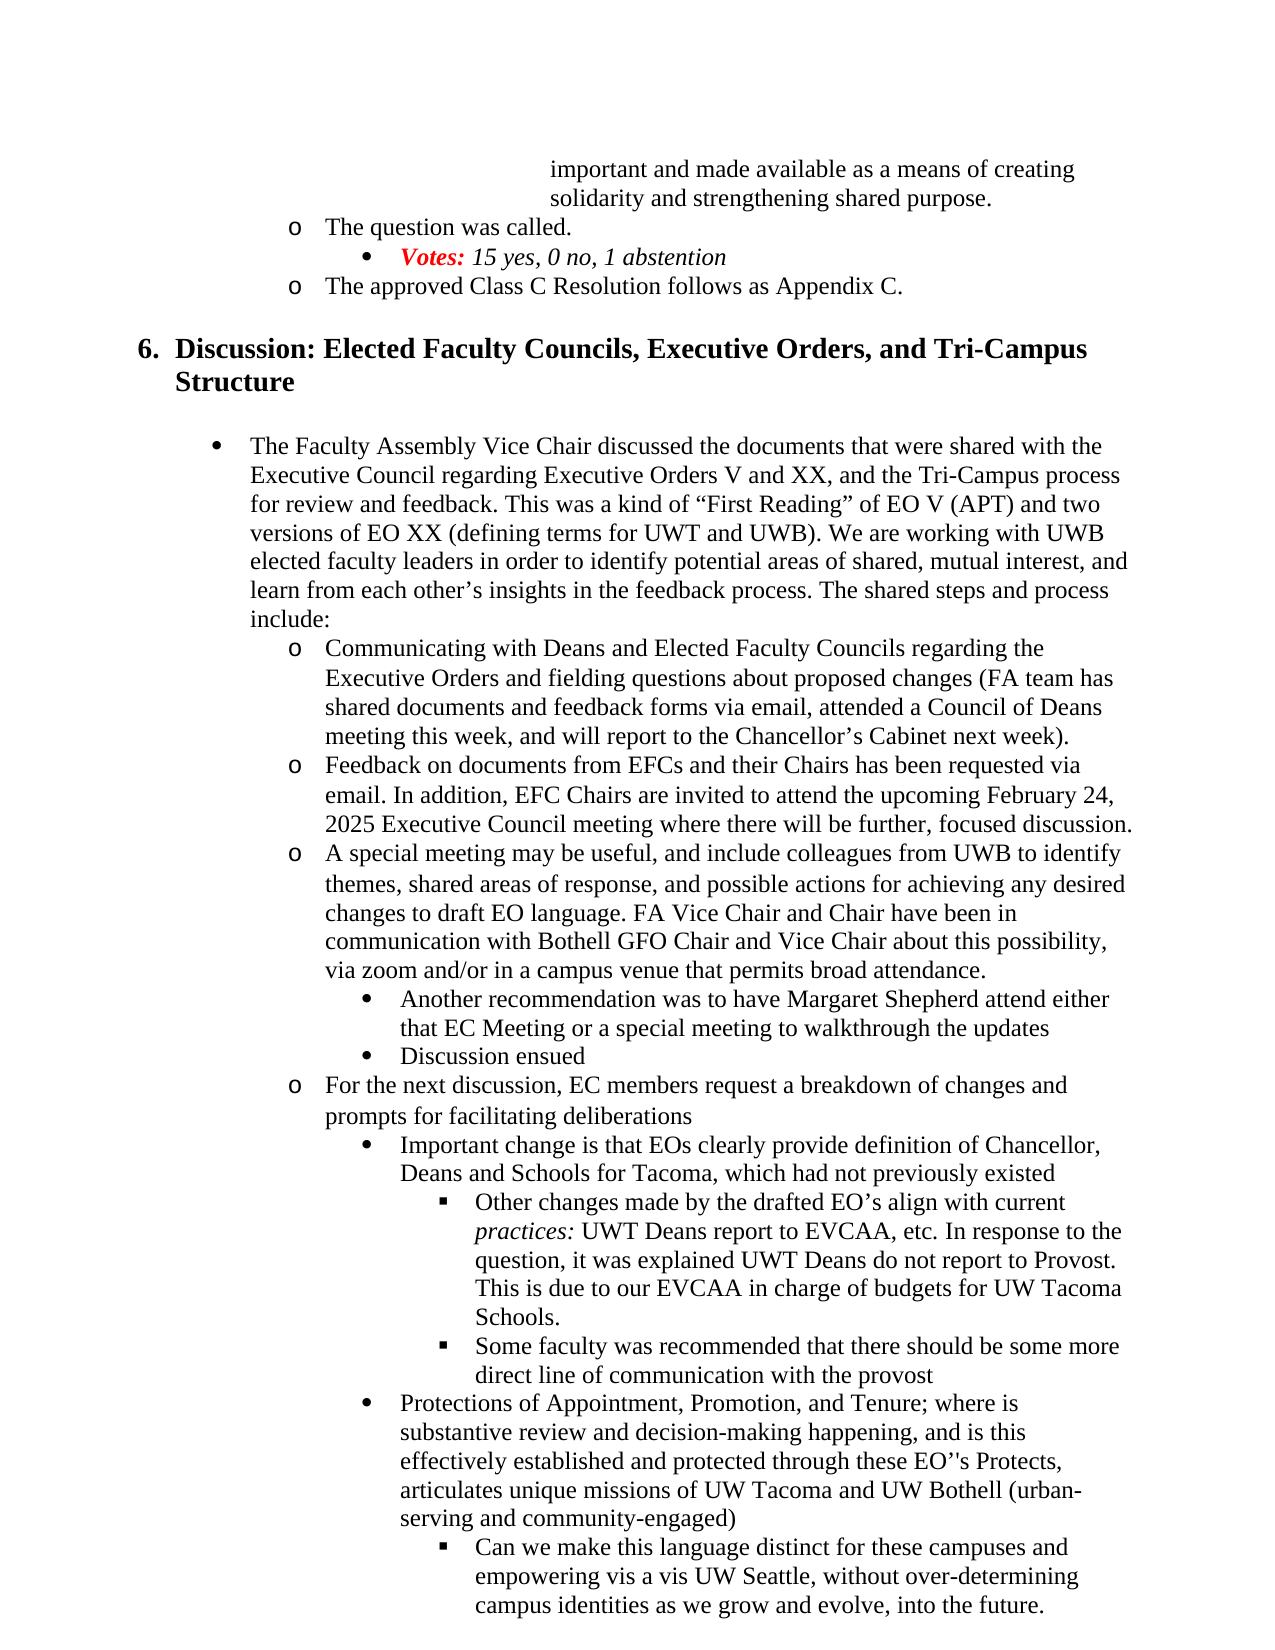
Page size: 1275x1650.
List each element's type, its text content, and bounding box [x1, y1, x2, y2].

list Votes: 15 yes, 0 no, 1 abstention [362, 242, 1135, 271]
list Another recommendation was to have Margaret Shepherd attend either that EC Meeting or a special meeting to walkthrough the updates [362, 984, 1135, 1041]
list Discussion ensued [362, 1041, 1135, 1070]
list The Faculty Assembly Vice Chair discussed the documents that were shared with the Executive Council regarding Executive Orders V and XX, and the Tri-Campus process for review and feedback. This was a kind of “First Reading” of EO V (APT) and two versions of EO XX (defining terms for UWT and UWB). We are working with UWB elected faculty leaders in order to identify potential areas of shared, mutual interest, and learn from each other’s insights in the feedback process. The shared steps and process include: [212, 431, 1135, 633]
list Other changes made by the drafted EO’s align with current practices: UWT Deans report to EVCAA, etc. In response to the question, it was explained UWT Deans do not report to Provost. This is due to our EVCAA in charge of budgets for UW Tacoma Schools. [437, 1187, 1135, 1331]
list For the next discussion, EC members request a breakdown of changes and prompts for facilitating deliberations [287, 1070, 1135, 1130]
list Discussion: Elected Faculty Councils, Executive Orders, and Tri-Campus Structure [137, 331, 1135, 398]
list Feedback on documents from EFCs and their Chairs has been requested via email. In addition, EFC Chairs are invited to attend the upcoming February 24, 2025 Executive Council meeting where there will be further, focused discussion. [287, 750, 1135, 838]
list Can we make this language distinct for these campuses and empowering vis a vis UW Seattle, without over-determining campus identities as we grow and evolve, into the future. [437, 1532, 1135, 1618]
list Protections of Appointment, Promotion, and Tenure; where is substantive review and decision-making happening, and is this effectively established and protected through these EO’'s Protects, articulates unique missions of UW Tacoma and UW Bothell (urban-serving and community-engaged) [362, 1388, 1135, 1532]
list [512, 154, 1135, 212]
list The question was called. [287, 212, 1135, 242]
list A special meeting may be useful, and include colleagues from UWB to identify themes, shared areas of response, and possible actions for achieving any desired changes to draft EO language. FA Vice Chair and Chair have been in communication with Bothell GFO Chair and Vice Chair about this possibility, via zoom and/or in a campus venue that permits broad attendance. [287, 838, 1135, 984]
list Some faculty was recommended that there should be some more direct line of communication with the provost [437, 1331, 1135, 1388]
list Communicating with Deans and Elected Faculty Councils regarding the Executive Orders and fielding questions about proposed changes (FA team has shared documents and feedback forms via email, attended a Council of Deans meeting this week, and will report to the Chancellor’s Cabinet next week). [287, 633, 1135, 750]
list The approved Class C Resolution follows as Appendix C. [287, 271, 1135, 302]
list Important change is that EOs clearly provide definition of Chancellor, Deans and Schools for Tacoma, which had not previously existed [362, 1130, 1135, 1187]
